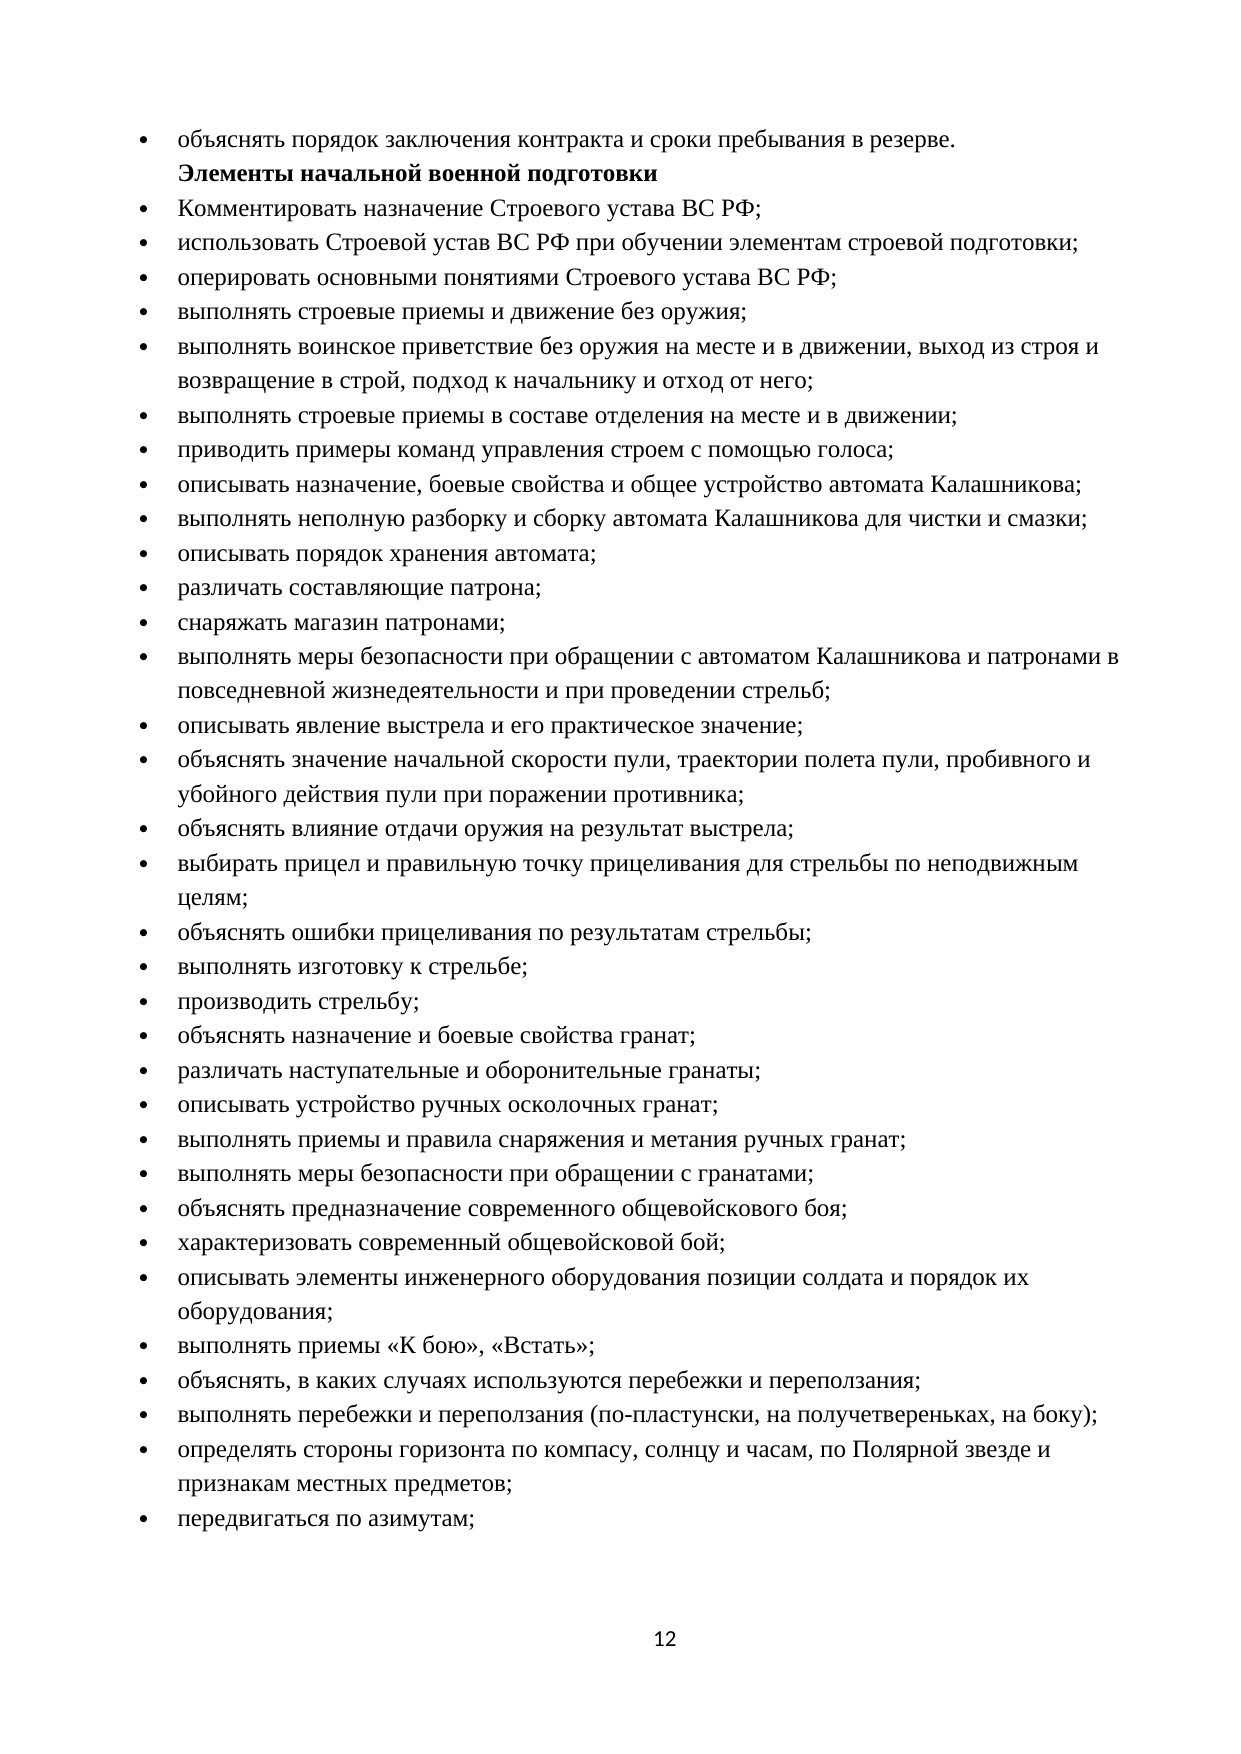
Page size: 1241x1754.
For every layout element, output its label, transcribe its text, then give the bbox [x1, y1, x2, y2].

list описывать элементы инженерного оборудования позиции солдата и порядок их оборудования; [140, 1256, 1152, 1325]
list описывать устройство ручных осколочных гранат; [140, 1083, 1152, 1118]
list объяснять порядок заключения контракта и сроки пребывания в резерве. [140, 118, 1152, 153]
list описывать назначение, боевые свойства и общее устройство автомата Калашникова; [140, 463, 1152, 497]
list выполнять изготовку к стрельбе; [140, 946, 1152, 980]
list различать составляющие патрона; [140, 566, 1152, 601]
list выполнять строевые приемы и движение без оружия; [140, 291, 1152, 325]
list описывать порядок хранения автомата; [140, 532, 1152, 566]
list выбирать прицел и правильную точку прицеливания для стрельбы по неподвижным целям; [140, 842, 1152, 911]
list выполнять воинское приветствие без оружия на месте и в движении, выход из строя и возвращение в строй, подход к начальнику и отход от него; [140, 325, 1152, 394]
list выполнять меры безопасности при обращении с гранатами; [140, 1152, 1152, 1187]
list приводить примеры команд управления строем с помощью голоса; [140, 428, 1152, 463]
list характеризовать современный общевойсковой бой; [140, 1221, 1152, 1256]
list объяснять влияние отдачи оружия на результат выстрела; [140, 808, 1152, 842]
list объяснять ошибки прицеливания по результатам стрельбы; [140, 911, 1152, 946]
list оперировать основными понятиями Строевого устава ВС РФ; [140, 256, 1152, 291]
list объяснять значение начальной скорости пули, траектории полета пули, пробивного и убойного действия пули при поражении противника; [140, 739, 1152, 808]
list использовать Строевой устав ВС РФ при обучении элементам строевой подготовки; [140, 222, 1152, 256]
list объяснять предназначение современного общевойскового боя; [140, 1187, 1152, 1221]
list выполнять перебежки и переползания (по-пластунски, на получетвереньках, на боку); [140, 1394, 1152, 1428]
list выполнять строевые приемы в составе отделения на месте и в движении; [140, 394, 1152, 428]
list снаряжать магазин патронами; [140, 601, 1152, 635]
list производить стрельбу; [140, 980, 1152, 1014]
list Комментировать назначение Строевого устава ВС РФ; [140, 187, 1152, 222]
list выполнять неполную разборку и сборку автомата Калашникова для чистки и смазки; [140, 497, 1152, 532]
list объяснять назначение и боевые свойства гранат; [140, 1014, 1152, 1049]
list различать наступательные и оборонительные гранаты; [140, 1049, 1152, 1083]
list объяснять, в каких случаях используются перебежки и переползания; [140, 1359, 1152, 1394]
list выполнять меры безопасности при обращении с автоматом Калашникова и патронами в повседневной жизнедеятельности и при проведении стрельб; [140, 635, 1152, 704]
list описывать явление выстрела и его практическое значение; [140, 704, 1152, 739]
list выполнять приемы и правила снаряжения и метания ручных гранат; [140, 1118, 1152, 1152]
list выполнять приемы «К бою», «Встать»; [140, 1325, 1152, 1359]
text Элементы начальной военной подготовки [177, 153, 1152, 187]
list передвигаться по азимутам; [140, 1497, 1152, 1532]
list определять стороны горизонта по компасу, солнцу и часам, по Полярной звезде и признакам местных предметов; [140, 1428, 1152, 1497]
